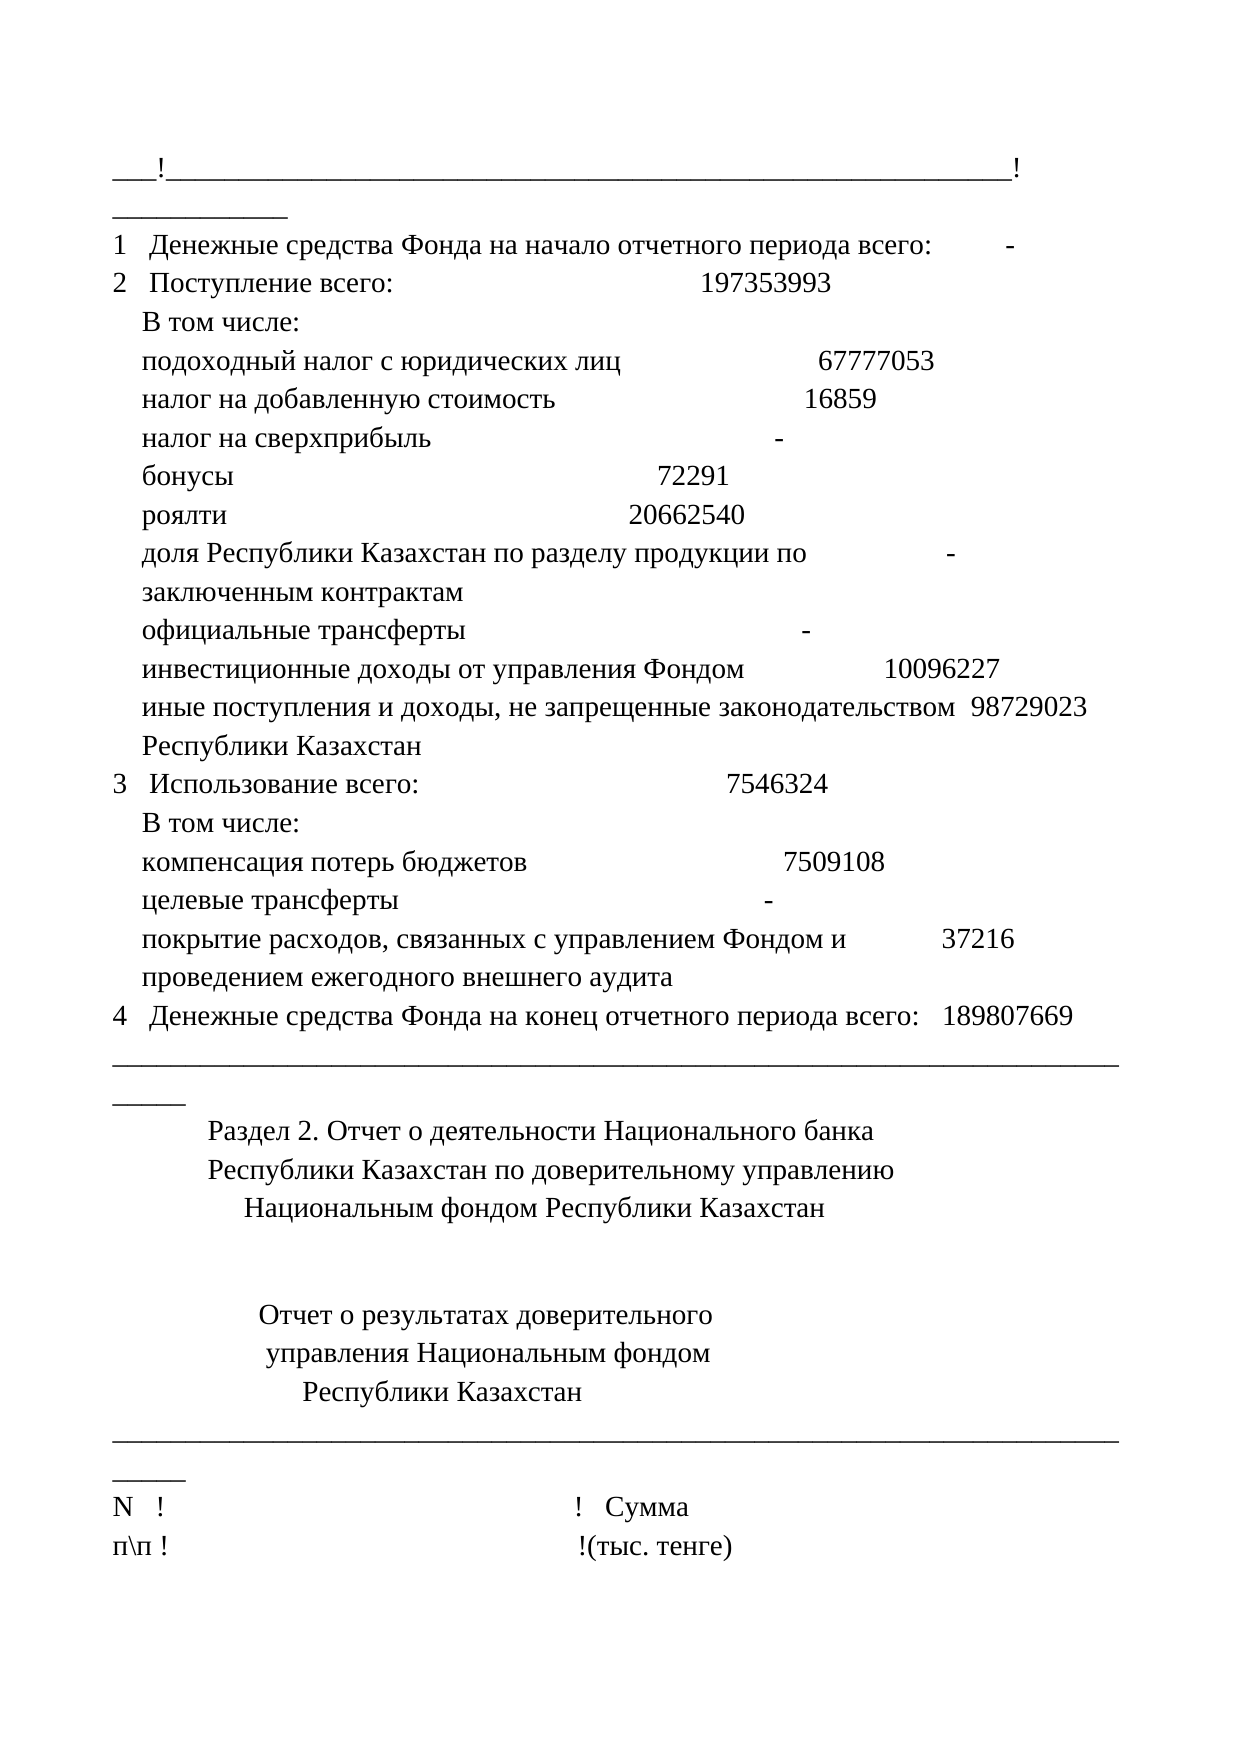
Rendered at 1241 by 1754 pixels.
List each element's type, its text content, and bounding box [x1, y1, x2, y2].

text Республики Казахстан [112, 728, 1128, 762]
text 3 Использование всего: 7546324 [112, 767, 1128, 800]
text 2 Поступление всего: 197353993 [112, 266, 1128, 299]
text ___!__________________________________________________________!____________ [112, 150, 1128, 222]
text компенсация потерь бюджетов 7509108 [112, 844, 1128, 877]
text проведением ежегодного внешнего аудита [112, 959, 1128, 993]
text п\п ! !(тыс. тенге) [112, 1528, 1128, 1562]
text доля Республики Казахстан по разделу продукции по - [112, 535, 1128, 569]
text Национальным фондом Республики Казахстан [112, 1191, 1128, 1224]
text Раздел 2. Отчет о деятельности Национального банка [112, 1113, 1128, 1147]
text Республики Казахстан по доверительному управлению [112, 1152, 1128, 1186]
text В том числе: [112, 805, 1128, 839]
text __________________________________________________________________________ [112, 1036, 1128, 1108]
text налог на сверхприбыль - [112, 420, 1128, 453]
text 1 Денежные средства Фонда на начало отчетного периода всего: - [112, 227, 1128, 261]
text подоходный налог с юридических лиц 67777053 [112, 343, 1128, 376]
text В том числе: [112, 304, 1128, 338]
text покрытие расходов, связанных с управлением Фондом и 37216 [112, 921, 1128, 954]
text официальные трансферты - [112, 612, 1128, 646]
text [112, 1412, 1128, 1484]
text N ! ! Сумма [112, 1489, 1128, 1523]
text целевые трансферты - [112, 882, 1128, 916]
text управления Национальным фондом [112, 1335, 1128, 1369]
text инвестиционные доходы от управления Фондом 10096227 [112, 651, 1128, 684]
text иные поступления и доходы, не запрещенные законодательством 98729023 [112, 689, 1128, 723]
text налог на добавленную стоимость 16859 [112, 381, 1128, 415]
text 4 Денежные средства Фонда на конец отчетного периода всего: 189807669 [112, 998, 1128, 1031]
text Отчет о результатах доверительного [112, 1297, 1128, 1330]
text бонусы 72291 [112, 458, 1128, 492]
text заключенным контрактам [112, 574, 1128, 607]
text Республики Казахстан [112, 1374, 1128, 1407]
text роялти 20662540 [112, 497, 1128, 530]
